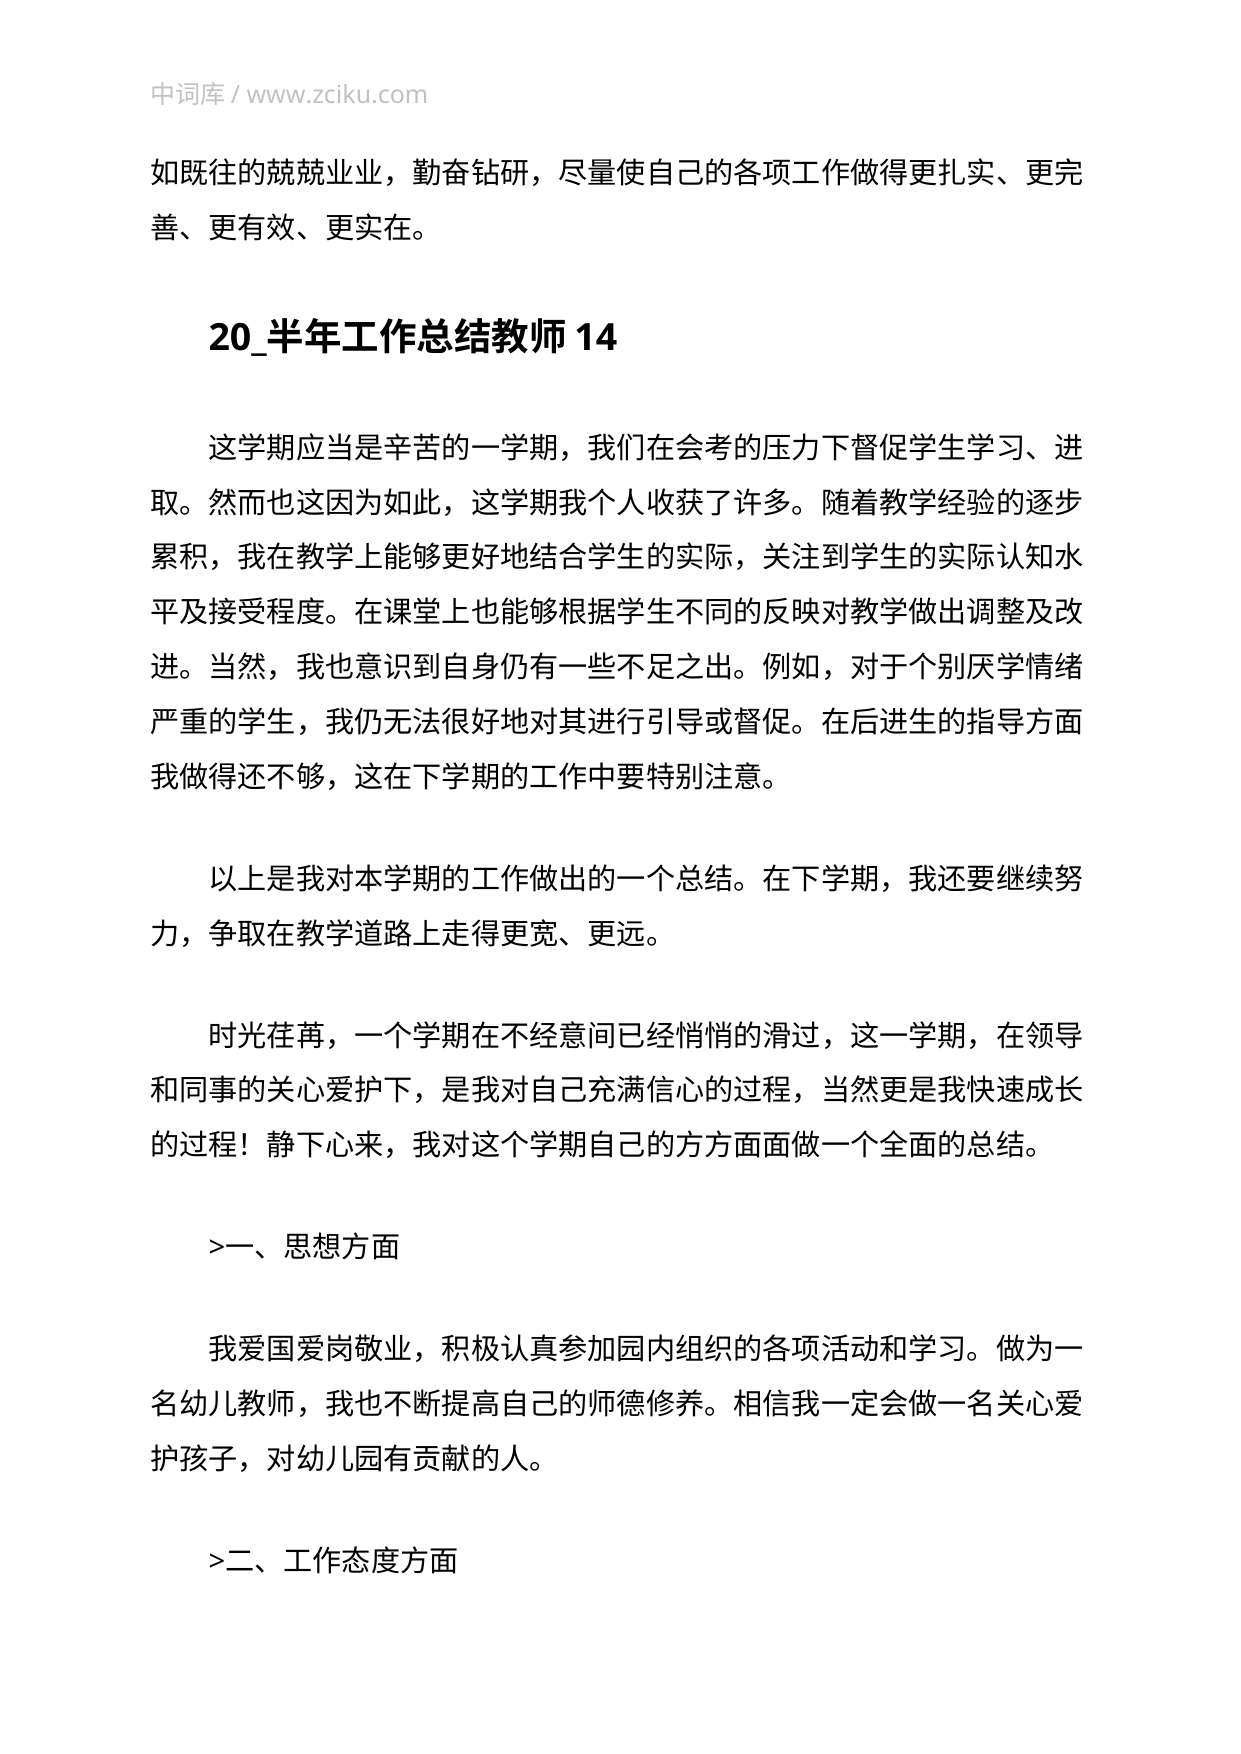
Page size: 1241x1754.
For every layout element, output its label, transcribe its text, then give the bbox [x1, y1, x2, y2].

text 以上是我对本学期的工作做出的一个总结。在下学期，我还要继续努力，争取在教学道路上走得更宽、更远。 [150, 855, 1090, 953]
text 这学期应当是辛苦的一学期，我们在会考的压力下督促学生学习、进取。然而也这因为如此，这学期我个人收获了许多。随着教学经验的逐步累积，我在教学上能够更好地结合学生的实际，关注到学生的实际认知水平及接受程度。在课堂上也能够根据学生不同的反映对教学做出调整及改进。当然，我也意识到自身仍有一些不足之出。例如，对于个别厌学情绪严重的学生，我仍无法很好地对其进行引导或督促。在后进生的指导方面我做得还不够，这在下学期的工作中要特别注意。 [150, 424, 1090, 796]
text >一、思想方面 [150, 1224, 1090, 1266]
text >二、工作态度方面 [150, 1537, 1090, 1579]
text 20_半年工作总结教师14 [150, 307, 1090, 361]
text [150, 150, 1090, 247]
text 我爱国爱岗敬业，积极认真参加园内组织的各项活动和学习。做为一名幼儿教师，我也不断提高自己的师德修养。相信我一定会做一名关心爱护孩子，对幼儿园有贡献的人。 [150, 1326, 1090, 1478]
text 时光荏苒，一个学期在不经意间已经悄悄的滑过，这一学期，在领导和同事的关心爱护下，是我对自己充满信心的过程，当然更是我快速成长的过程！静下心来，我对这个学期自己的方方面面做一个全面的总结。 [150, 1012, 1090, 1164]
